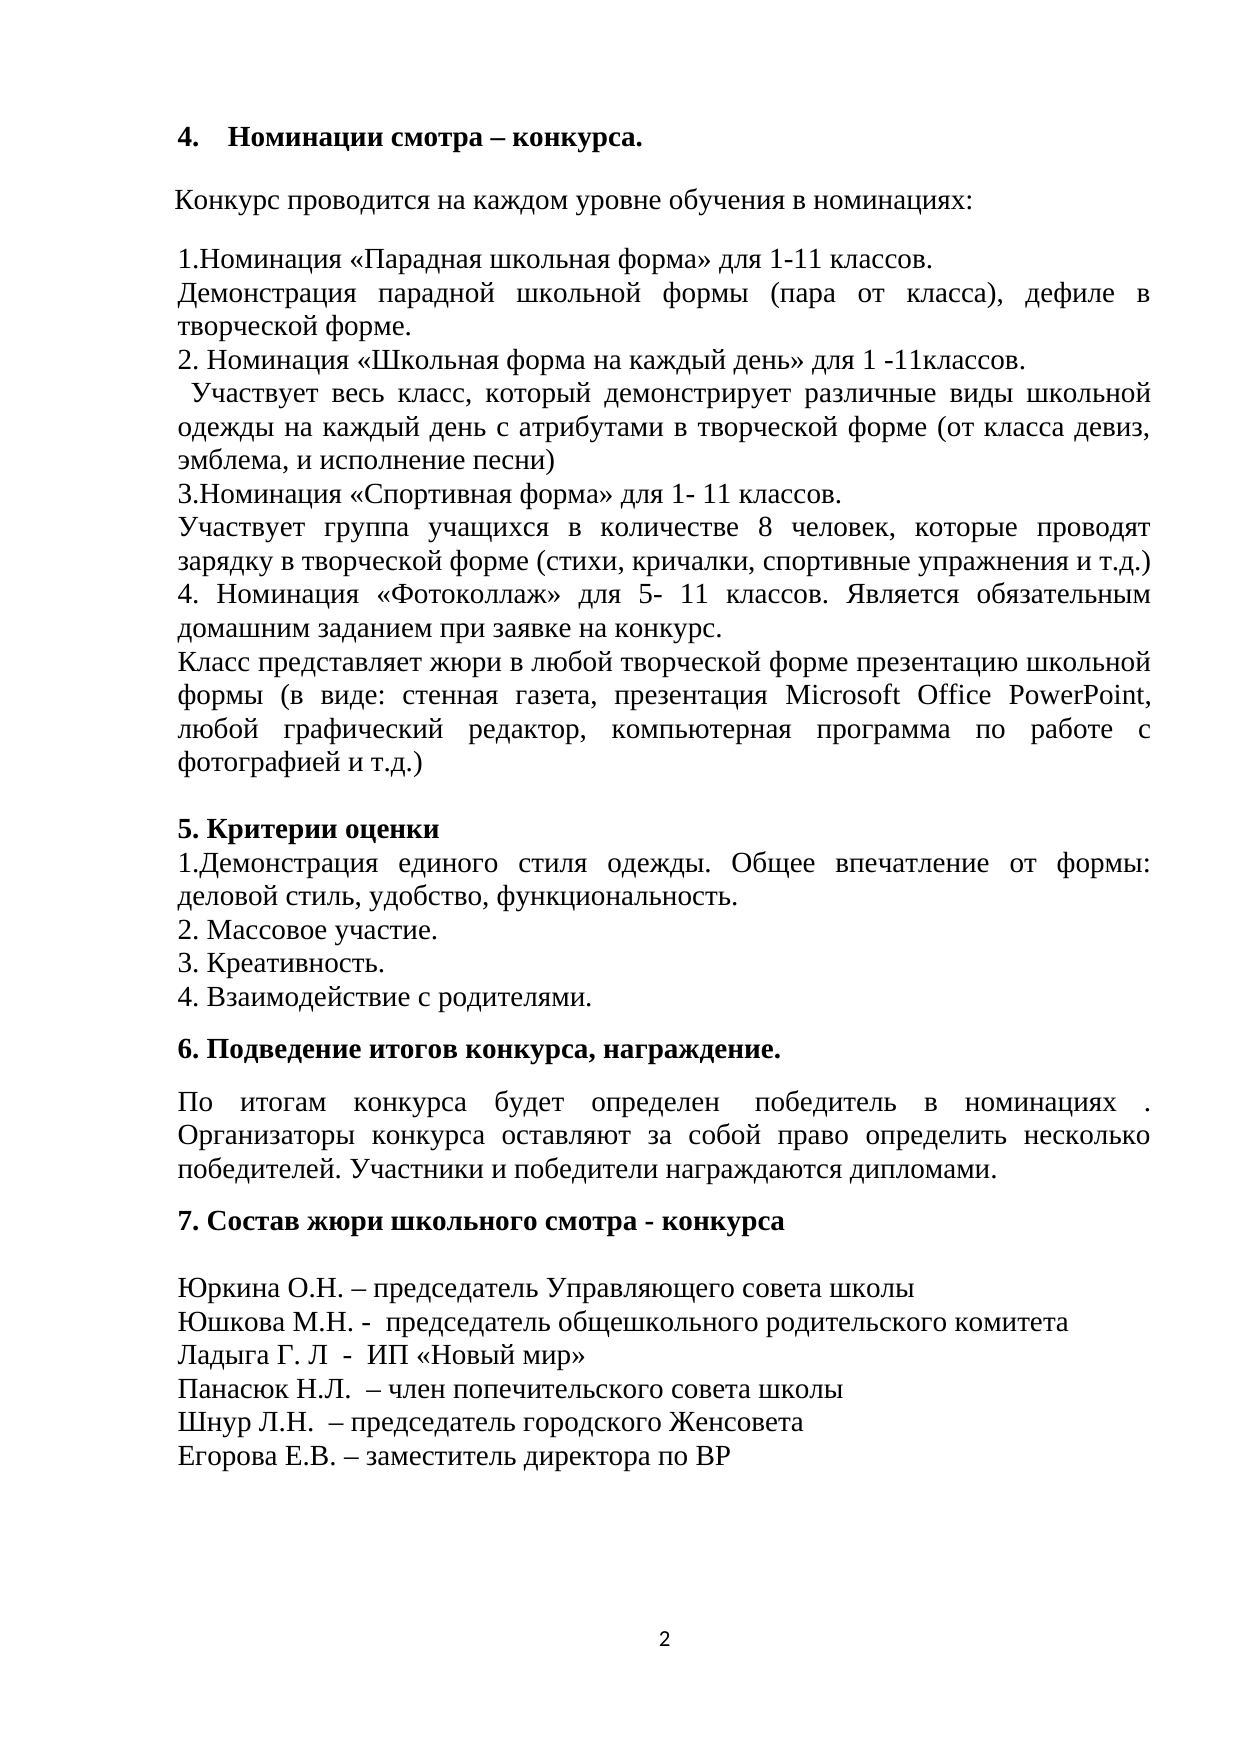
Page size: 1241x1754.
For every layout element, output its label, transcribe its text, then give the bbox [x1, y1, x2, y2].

text Юшкова М.Н. - председатель общешкольного родительского комитета [177, 1304, 1152, 1337]
text Шнур Л.Н. – председатель городского Женсовета [177, 1404, 1152, 1438]
text 7. Состав жюри школьного смотра - конкурса [177, 1203, 1152, 1237]
text 3. Креативность. [177, 946, 1152, 979]
text Демонстрация парадной школьной формы (пара от класса), дефиле в творческой форме. [177, 275, 1152, 342]
text 3.Номинация «Спортивная форма» для 1- 11 классов. [177, 476, 1152, 509]
text Егорова Е.В. – заместитель директора по ВР [177, 1438, 1152, 1471]
text 4. Номинация «Фотоколлаж» для 5- 11 классов. Является обязательным домашним заданием при заявке на конкурс. [177, 577, 1152, 644]
text 6. Подведение итогов конкурса, награждение. [177, 1031, 1152, 1065]
text Юркина О.Н. – председатель Управляющего совета школы [177, 1270, 1152, 1304]
text Участвует группа учащихся в количестве 8 человек, которые проводят зарядку в творческой форме (стихи, кричалки, спортивные упражнения и т.д.) [177, 509, 1152, 577]
text 4. Взаимодействие с родителями. [177, 979, 1152, 1013]
text Конкурс проводится на каждом уровне обучения в номинациях: [65, 182, 1152, 215]
text 1.Демонстрация единого стиля одежды. Общее впечатление от формы: деловой стиль, удобство, функциональность. [177, 845, 1152, 912]
text 5. Критерии оценки [177, 811, 1152, 845]
text Класс представляет жюри в любой творческой форме презентацию школьной формы (в виде: стенная газета, презентация Microsoft Office PowerPoint, любой графический редактор, компьютерная программа по работе с фотографией и т.д.) [177, 644, 1152, 778]
text Ладыга Г. Л - ИП «Новый мир» [177, 1337, 1152, 1371]
text Панасюк Н.Л. – член попечительского совета школы [177, 1371, 1152, 1404]
text 2. Массовое участие. [177, 912, 1152, 946]
text 2. Номинация «Школьная форма на каждый день» для 1 -11классов. [177, 342, 1152, 375]
text По итогам конкурса будет определен победитель в номинациях . Организаторы конкурса оставляют за собой право определить несколько победителей. Участники и победители награждаются дипломами. [177, 1084, 1152, 1184]
text Участвует весь класс, который демонстрирует различные виды школьной одежды на каждый день с атрибутами в творческой форме (от класса девиз, эмблема, и исполнение песни) [177, 375, 1152, 476]
text 4. Номинации смотра – конкурса. [177, 118, 1152, 154]
text 1.Номинация «Парадная школьная форма» для 1-11 классов. [177, 241, 1152, 275]
